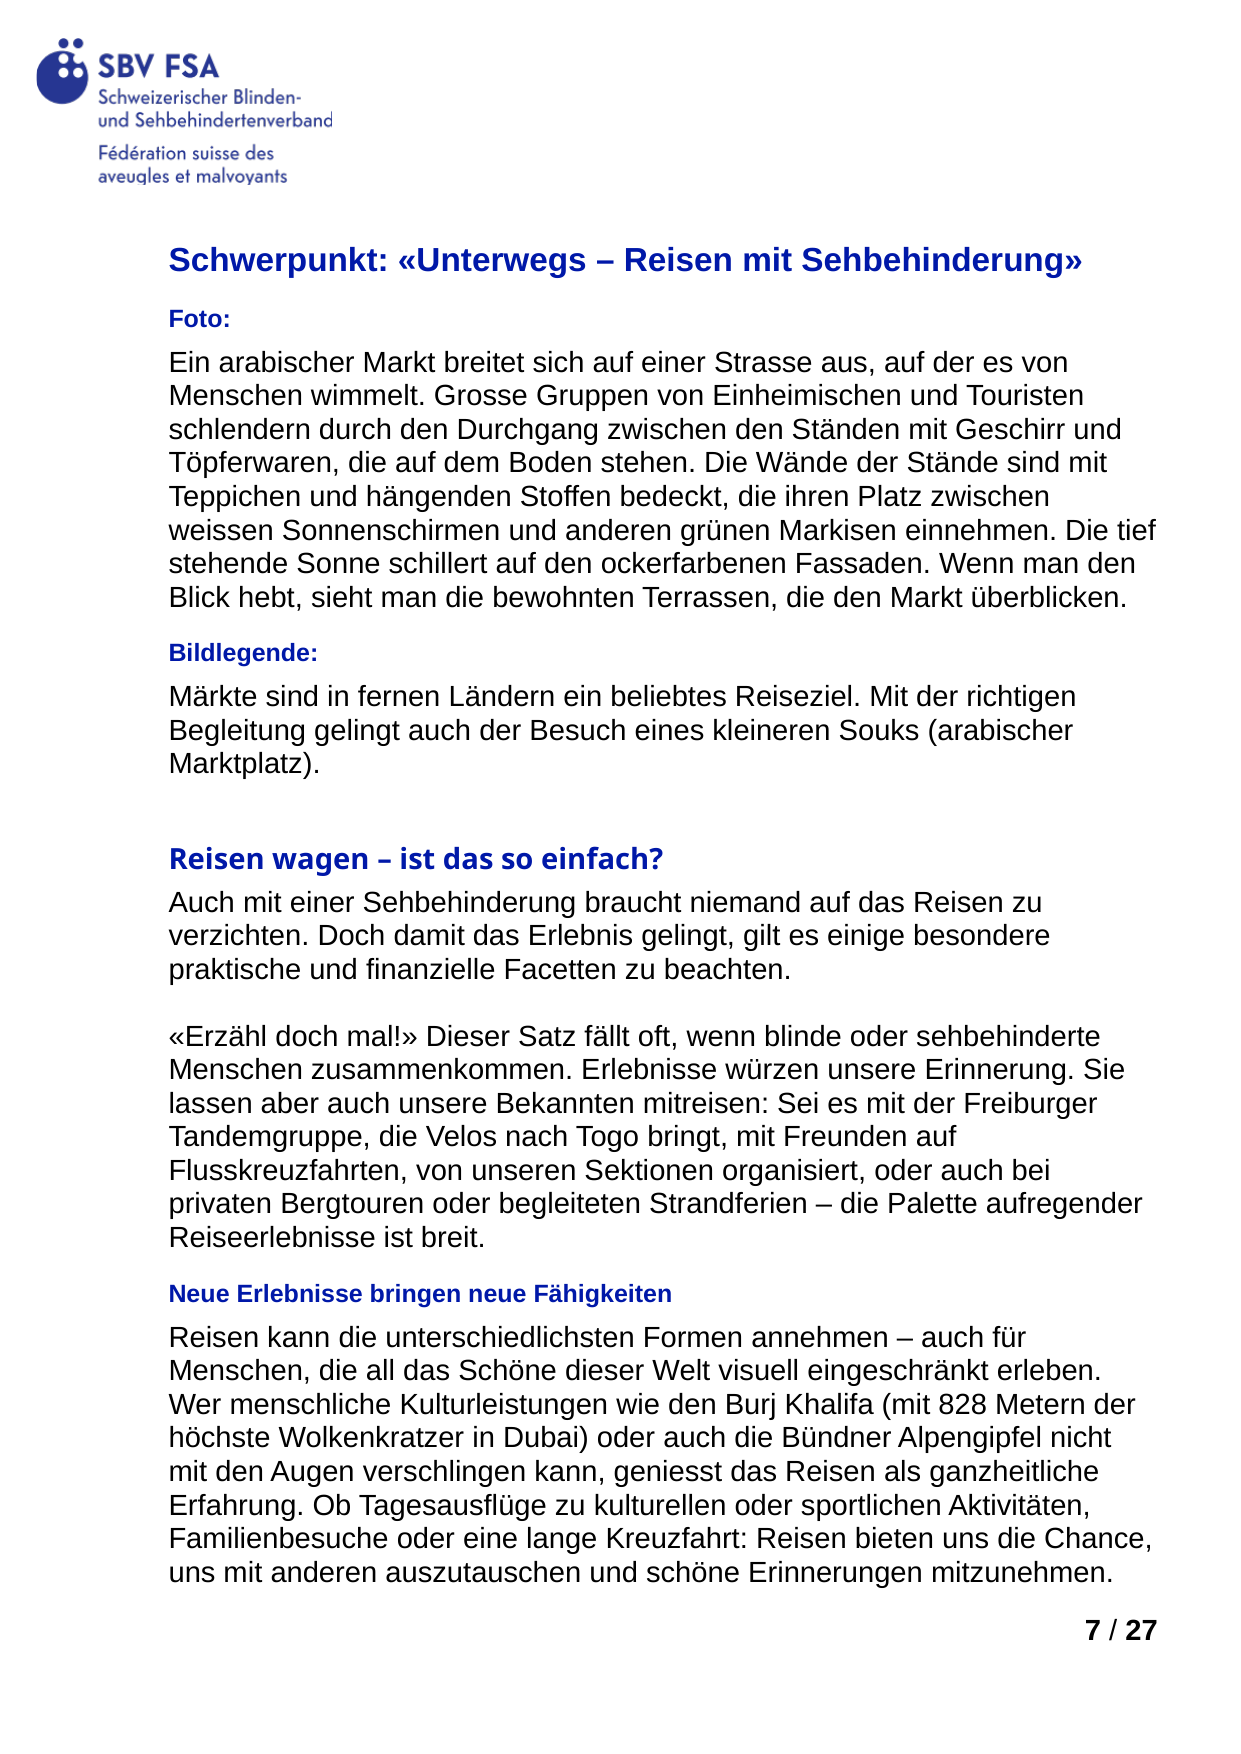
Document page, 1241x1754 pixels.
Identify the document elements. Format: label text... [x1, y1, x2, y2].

text Märkte sind in fernen Ländern ein beliebtes Reiseziel. Mit der richtigen Begleitung gelingt auch der Besuch eines kleineren Souks (arabischer Marktplatz). [168, 679, 1157, 780]
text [168, 1320, 1157, 1588]
subtitle Neue Erlebnisse bringen neue Fähigkeiten [168, 1278, 1157, 1307]
subtitle Bildlegende: [168, 638, 1157, 667]
subtitle Reisen wagen – ist das so einfach? [168, 839, 1157, 878]
text Auch mit einer Sehbehinderung braucht niemand auf das Reisen zu verzichten. Doch damit das Erlebnis gelingt, gilt es einige besondere praktische und finanzielle Facetten zu beachten. [168, 884, 1157, 985]
subtitle Foto: [168, 304, 1157, 332]
text Ein arabischer Markt breitet sich auf einer Strasse aus, auf der es von Menschen wimmelt. Grosse Gruppen von Einheimischen und Touristen schlendern durch den Durchgang zwischen den Ständen mit Geschirr und Töpferwaren, die auf dem Boden stehen. Die Wände der Stände sind mit Teppichen und hängenden Stoffen bedeckt, die ihren Platz zwischen weissen Sonnenschirmen und anderen grünen Markisen einnehmen. Die tief stehende Sonne schillert auf den ockerfarbenen Fassaden. Wenn man den Blick hebt, sieht man die bewohnten Terrassen, die den Markt überblicken. [168, 345, 1157, 613]
text «Erzähl doch mal!» Dieser Satz fällt oft, wenn blinde oder sehbehinderte Menschen zusammenkommen. Erlebnisse würzen unsere Erinnerung. Sie lassen aber auch unsere Bekannten mitreisen: Sei es mit der Freiburger Tandemgruppe, die Velos nach Togo bringt, mit Freunden auf Flusskreuzfahrten, von unseren Sektionen organisiert, oder auch bei privaten Bergtouren oder begleiteten Strandferien – die Palette aufregender Reiseerlebnisse ist breit. [168, 1019, 1157, 1253]
subtitle Schwerpunkt: «Unterwegs – Reisen mit Sehbehinderung» [168, 240, 1157, 279]
